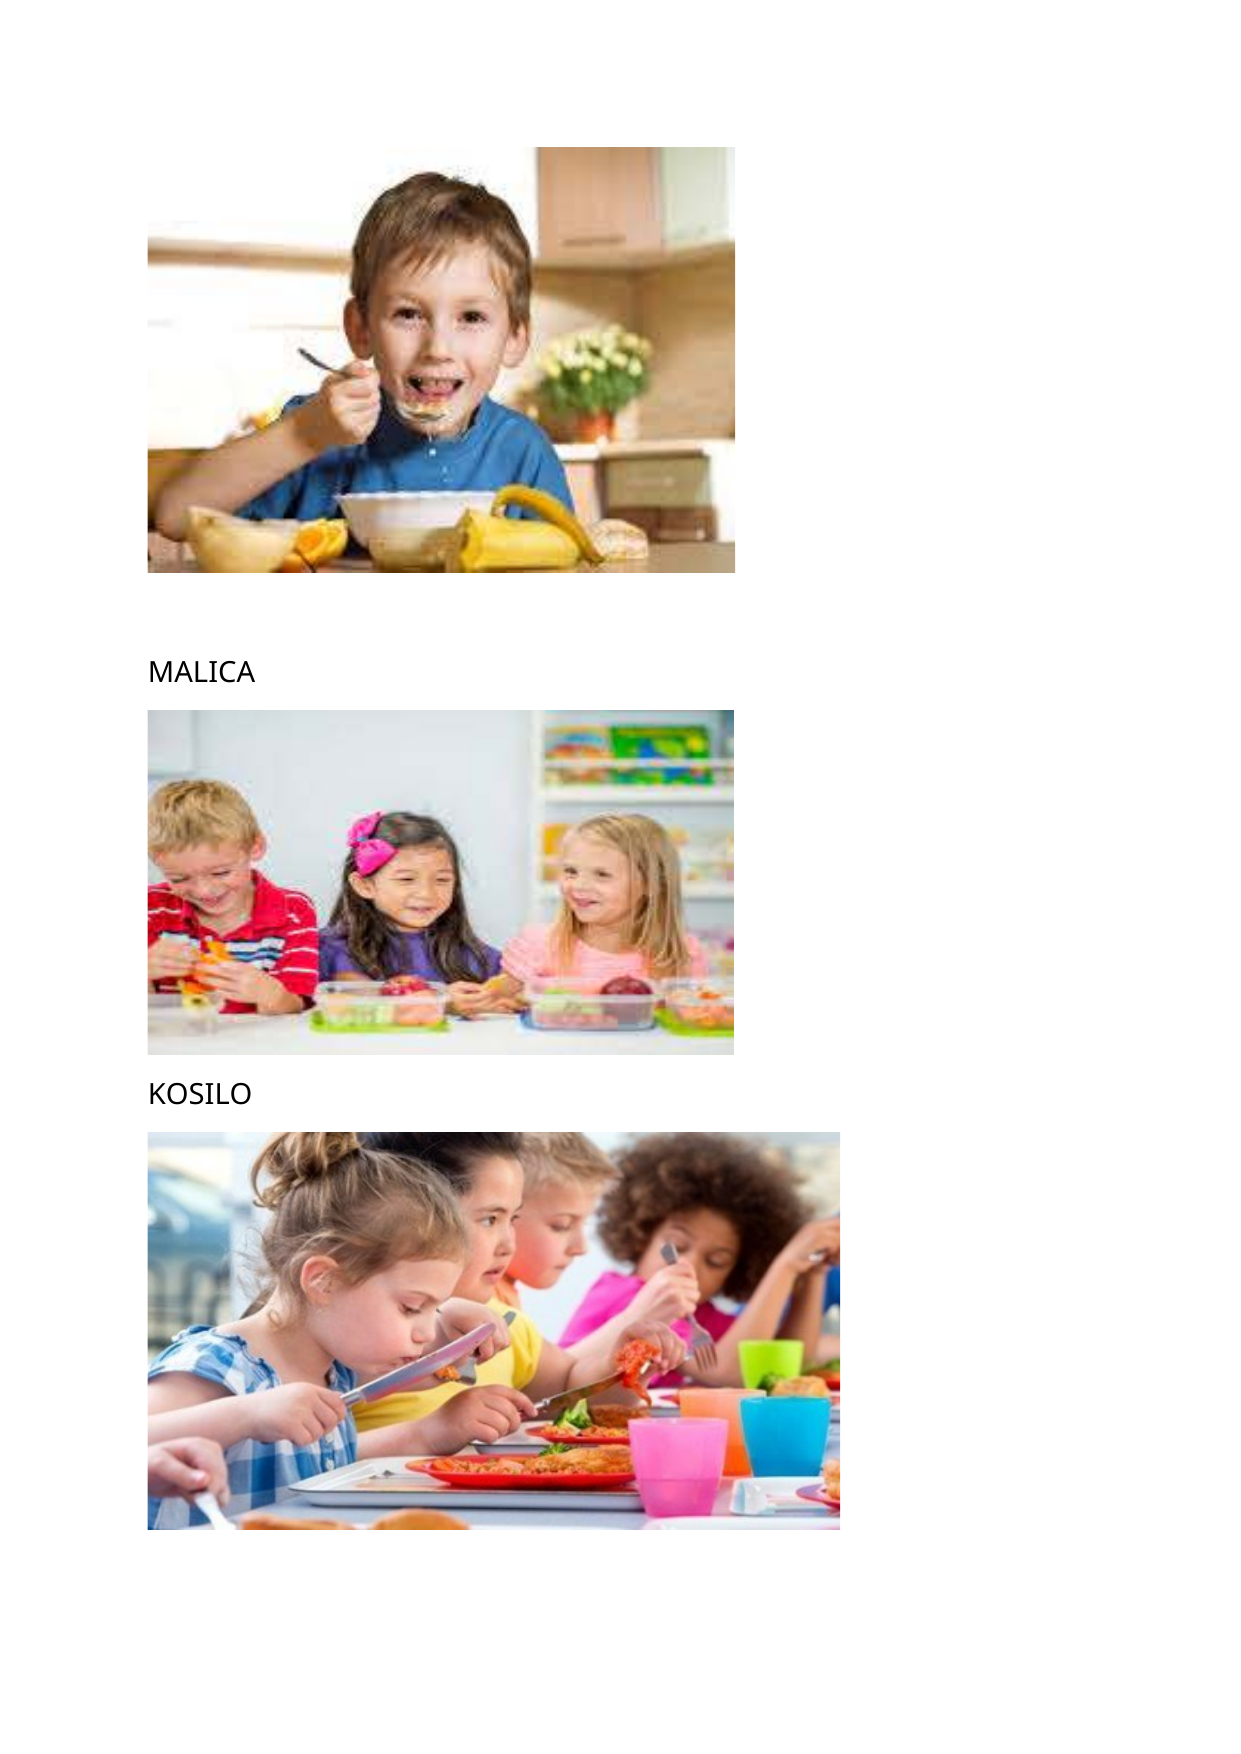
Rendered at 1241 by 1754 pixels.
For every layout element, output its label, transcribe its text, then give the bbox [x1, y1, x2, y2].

picture [147, 710, 734, 1055]
picture [147, 147, 735, 573]
text KOSILO [148, 1073, 1093, 1113]
text MALICA [148, 651, 1093, 691]
picture [147, 1132, 841, 1530]
